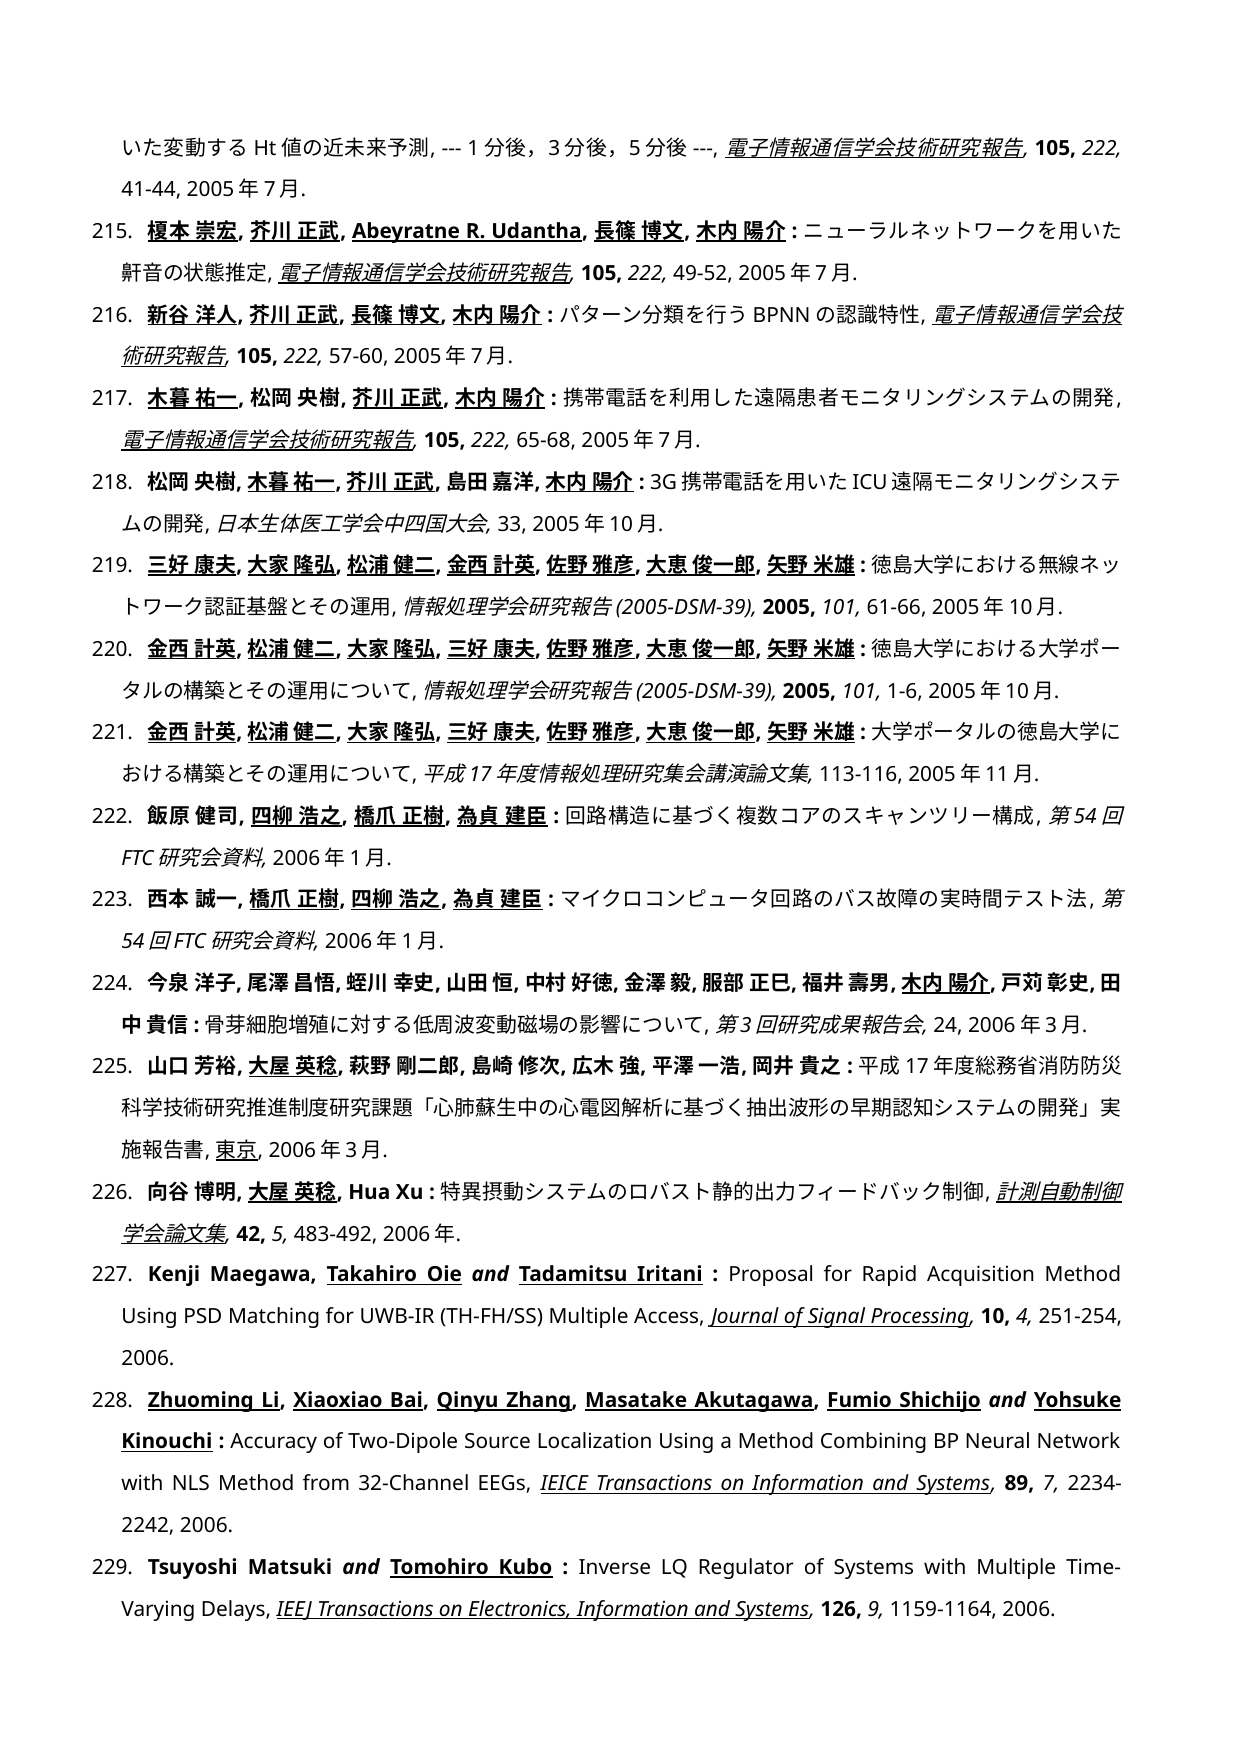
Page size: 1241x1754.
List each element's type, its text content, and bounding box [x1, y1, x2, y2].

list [92, 125, 1122, 209]
list 山口 芳裕, 大屋 英稔, 萩野 剛二郎, 島崎 修次, 広木 強, 平澤 一浩, 岡井 貴之 : 平成17年度総務省消防防災科学技術研究推進制度研究課題「心肺蘇生中の心電図解析に基づく抽出波形の早期認知システムの開発」実施報告書, 東京, 2006年3月. [92, 1044, 1122, 1169]
list Kenji Maegawa, Takahiro Oie and Tadamitsu Iritani : Proposal for Rapid Acquisition Method Using PSD Matching for UWB-IR (TH-FH/SS) Multiple Access, Journal of Signal Processing, 10, 4, 251-254, 2006. [92, 1253, 1122, 1378]
list 木暮 祐一, 松岡 央樹, 芥川 正武, 木内 陽介 : 携帯電話を利用した遠隔患者モニタリングシステムの開発, 電子情報通信学会技術研究報告, 105, 222, 65-68, 2005年7月. [92, 376, 1122, 459]
list 飯原 健司, 四柳 浩之, 橋爪 正樹, 為貞 建臣 : 回路構造に基づく複数コアのスキャンツリー構成, 第54回FTC研究会資料, 2006年1月. [92, 793, 1122, 877]
list 榎本 崇宏, 芥川 正武, Abeyratne R. Udantha, 長篠 博文, 木内 陽介 : ニューラルネットワークを用いた鼾音の状態推定, 電子情報通信学会技術研究報告, 105, 222, 49-52, 2005年7月. [92, 209, 1122, 292]
list 金西 計英, 松浦 健二, 大家 隆弘, 三好 康夫, 佐野 雅彦, 大恵 俊一郎, 矢野 米雄 : 大学ポータルの徳島大学における構築とその運用について, 平成17年度情報処理研究集会講演論文集, 113-116, 2005年11月. [92, 710, 1122, 793]
list 金西 計英, 松浦 健二, 大家 隆弘, 三好 康夫, 佐野 雅彦, 大恵 俊一郎, 矢野 米雄 : 徳島大学における大学ポータルの構築とその運用について, 情報処理学会研究報告 (2005-DSM-39), 2005, 101, 1-6, 2005年10月. [92, 626, 1122, 710]
list 向谷 博明, 大屋 英稔, Hua Xu : 特異摂動システムのロバスト静的出力フィードバック制御, 計測自動制御学会論文集, 42, 5, 483-492, 2006年. [92, 1169, 1122, 1253]
list 今泉 洋子, 尾澤 昌悟, 蛭川 幸史, 山田 恒, 中村 好徳, 金澤 毅, 服部 正巳, 福井 壽男, 木内 陽介, 戸苅 彰史, 田中 貴信 : 骨芽細胞増殖に対する低周波変動磁場の影響について, 第3回研究成果報告会, 24, 2006年3月. [92, 961, 1122, 1044]
list 新谷 洋人, 芥川 正武, 長篠 博文, 木内 陽介 : パターン分類を行うBPNNの認識特性, 電子情報通信学会技術研究報告, 105, 222, 57-60, 2005年7月. [92, 292, 1122, 376]
list 松岡 央樹, 木暮 祐一, 芥川 正武, 島田 嘉洋, 木内 陽介 : 3G携帯電話を用いたICU遠隔モニタリングシステムの開発, 日本生体医工学会中四国大会, 33, 2005年10月. [92, 459, 1122, 543]
list Zhuoming Li, Xiaoxiao Bai, Qinyu Zhang, Masatake Akutagawa, Fumio Shichijo and Yohsuke Kinouchi : Accuracy of Two-Dipole Source Localization Using a Method Combining BP Neural Network with NLS Method from 32-Channel EEGs, IEICE Transactions on Information and Systems, 89, 7, 2234-2242, 2006. [92, 1378, 1122, 1545]
list Tsuyoshi Matsuki and Tomohiro Kubo : Inverse LQ Regulator of Systems with Multiple Time-Varying Delays, IEEJ Transactions on Electronics, Information and Systems, 126, 9, 1159-1164, 2006. [92, 1545, 1122, 1629]
list 西本 誠一, 橋爪 正樹, 四柳 浩之, 為貞 建臣 : マイクロコンピュータ回路のバス故障の実時間テスト法, 第54回FTC研究会資料, 2006年1月. [92, 877, 1122, 961]
list 三好 康夫, 大家 隆弘, 松浦 健二, 金西 計英, 佐野 雅彦, 大恵 俊一郎, 矢野 米雄 : 徳島大学における無線ネットワーク認証基盤とその運用, 情報処理学会研究報告 (2005-DSM-39), 2005, 101, 61-66, 2005年10月. [92, 543, 1122, 626]
